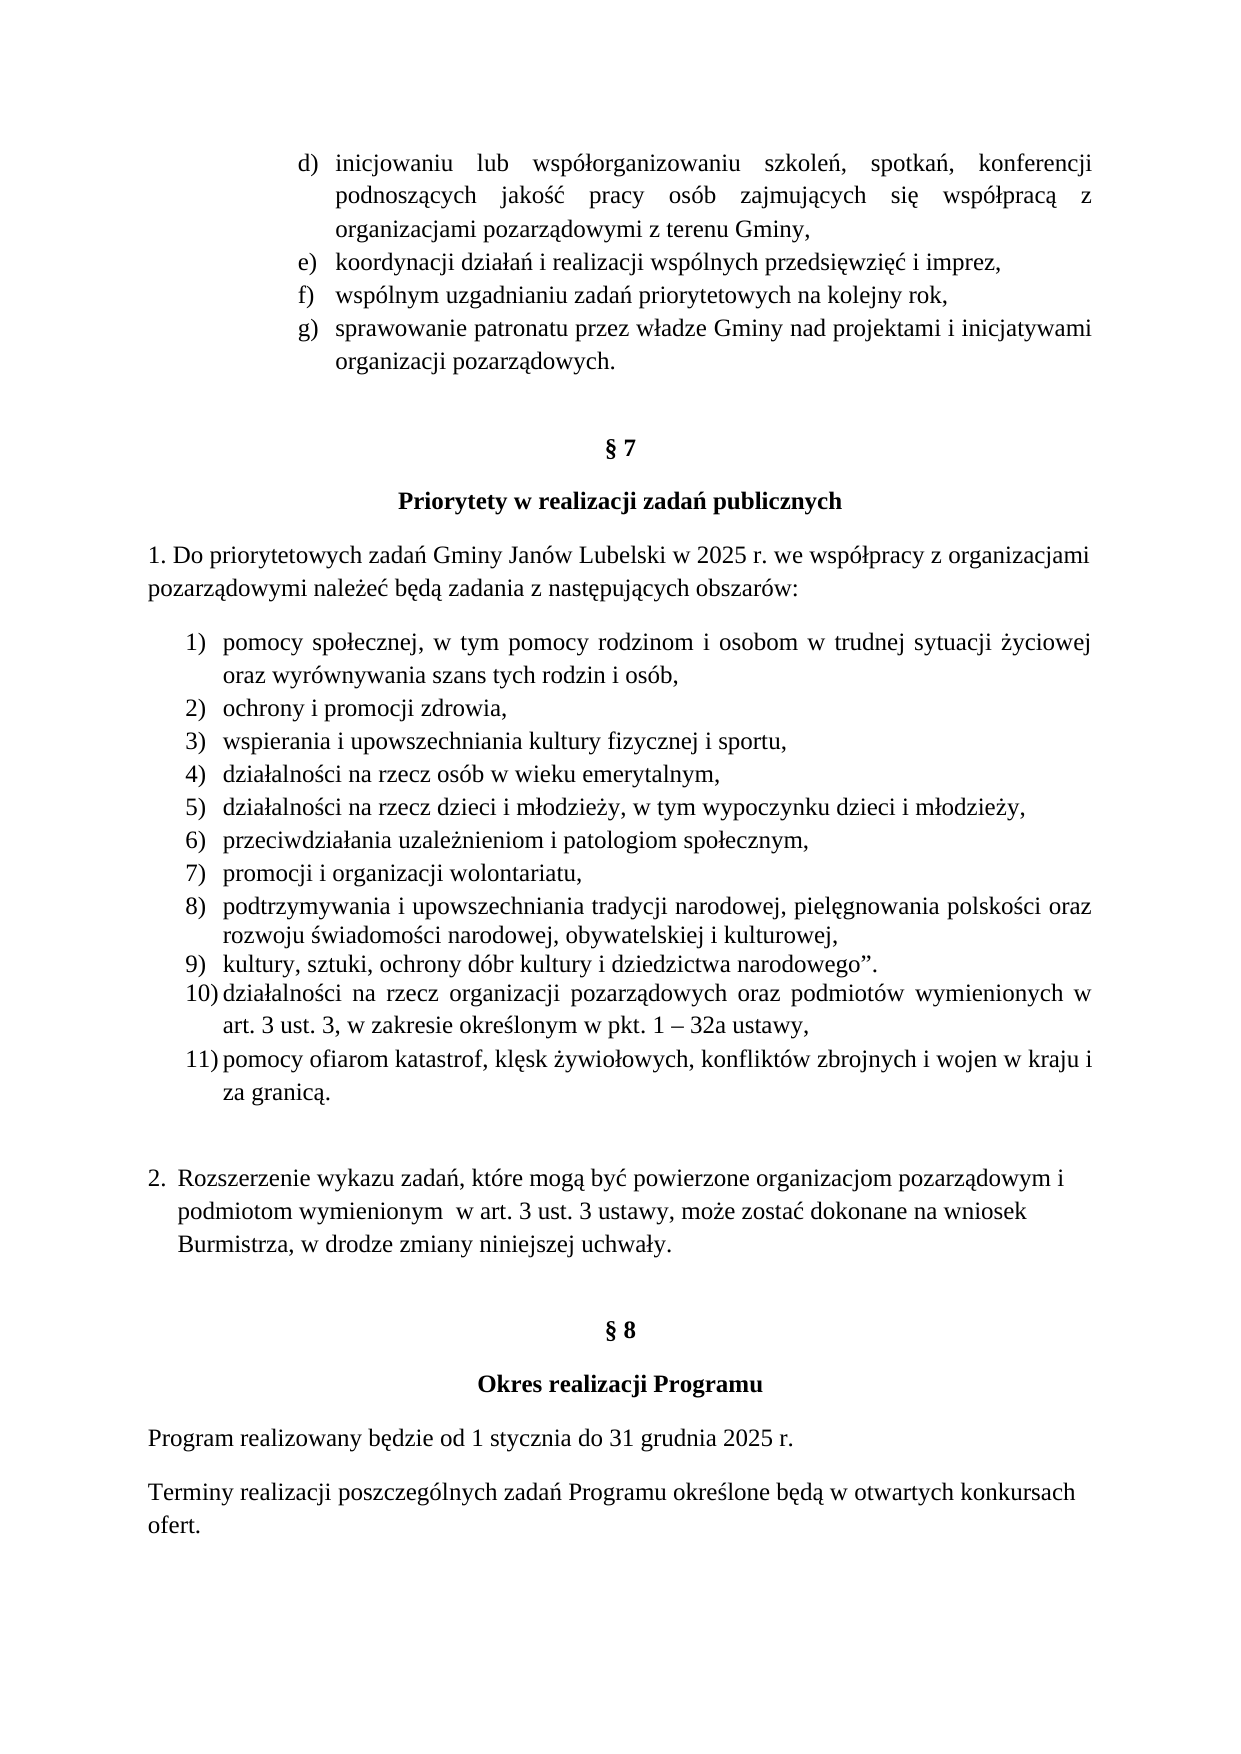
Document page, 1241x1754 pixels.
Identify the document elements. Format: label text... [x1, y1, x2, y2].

list kultury, sztuki, ochrony dóbr kultury i dziedzictwa narodowego”. [185, 949, 1093, 978]
list sprawowanie patronatu przez władze Gminy nad projektami i inicjatywami organizacji pozarządowych. [298, 313, 1093, 374]
list działalności na rzecz osób w wieku emerytalnym, [185, 759, 1093, 788]
list ochrony i promocji zdrowia, [185, 693, 1093, 722]
list wspólnym uzgadnianiu zadań priorytetowych na kolejny rok, [298, 280, 1093, 308]
text Priorytety w realizacji zadań publicznych [148, 486, 1093, 515]
list wspierania i upowszechniania kultury fizycznej i sportu, [185, 726, 1093, 755]
text Program realizowany będzie od 1 stycznia do 31 grudnia 2025 r. [148, 1423, 1093, 1452]
list działalności na rzecz organizacji pozarządowych oraz podmiotów wymienionych w art. 3 ust. 3, w zakresie określonym w pkt. 1 – 32a ustawy, [185, 978, 1093, 1039]
list podtrzymywania i upowszechniania tradycji narodowej, pielęgnowania polskości oraz rozwoju świadomości narodowej, obywatelskiej i kulturowej, [185, 891, 1093, 949]
list działalności na rzecz dzieci i młodzieży, w tym wypoczynku dzieci i młodzieży, [185, 792, 1093, 821]
text 1. Do priorytetowych zadań Gminy Janów Lubelski w 2025 r. we współpracy z organizacjami pozarządowymi należeć będą zadania z następujących obszarów: [148, 540, 1093, 602]
list inicjowaniu lub współorganizowaniu szkoleń, spotkań, konferencji podnoszących jakość pracy osób zajmujących się współpracą z organizacjami pozarządowymi z terenu Gminy, [298, 148, 1093, 242]
list przeciwdziałania uzależnieniom i patologiom społecznym, [185, 825, 1093, 854]
text § 7 [148, 433, 1093, 461]
list pomocy społecznej, w tym pomocy rodzinom i osobom w trudnej sytuacji życiowej oraz wyrównywania szans tych rodzin i osób, [185, 627, 1093, 689]
text Okres realizacji Programu [148, 1369, 1093, 1398]
text § 8 [148, 1316, 1093, 1344]
list pomocy ofiarom katastrof, klęsk żywiołowych, konfliktów zbrojnych i wojen w kraju i za granicą. [185, 1044, 1093, 1105]
list koordynacji działań i realizacji wspólnych przedsięwzięć i imprez, [298, 247, 1093, 275]
text Terminy realizacji poszczególnych zadań Programu określone będą w otwartych konkursach ofert. [148, 1477, 1093, 1539]
list Rozszerzenie wykazu zadań, które mogą być powierzone organizacjom pozarządowym i podmiotom wymienionym w art. 3 ust. 3 ustawy, może zostać dokonane na wniosek Burmistrza, w drodze zmiany niniejszej uchwały. [148, 1163, 1093, 1257]
list promocji i organizacji wolontariatu, [185, 858, 1093, 887]
